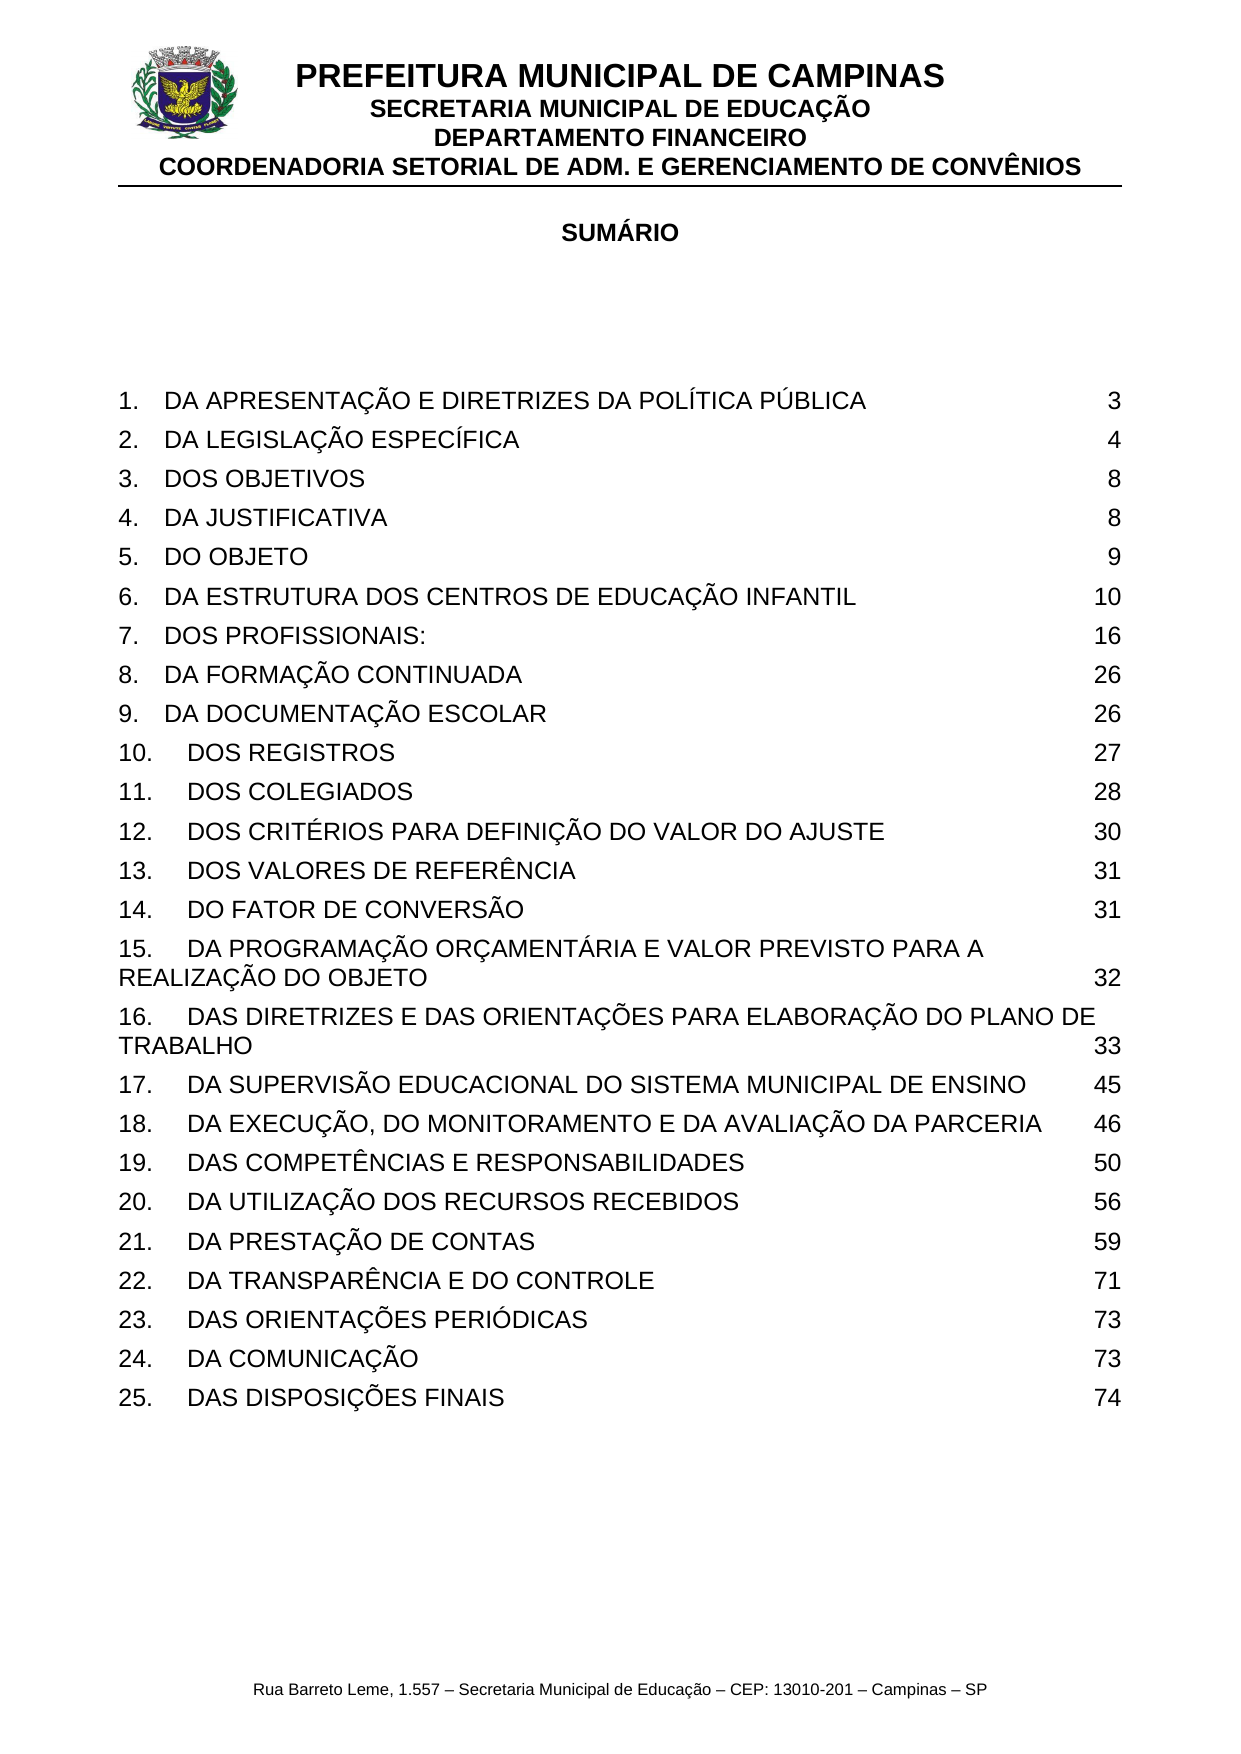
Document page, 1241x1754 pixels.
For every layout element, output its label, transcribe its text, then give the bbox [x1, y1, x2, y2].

picture [131, 46, 238, 139]
text SUMÁRIO [118, 217, 1122, 246]
